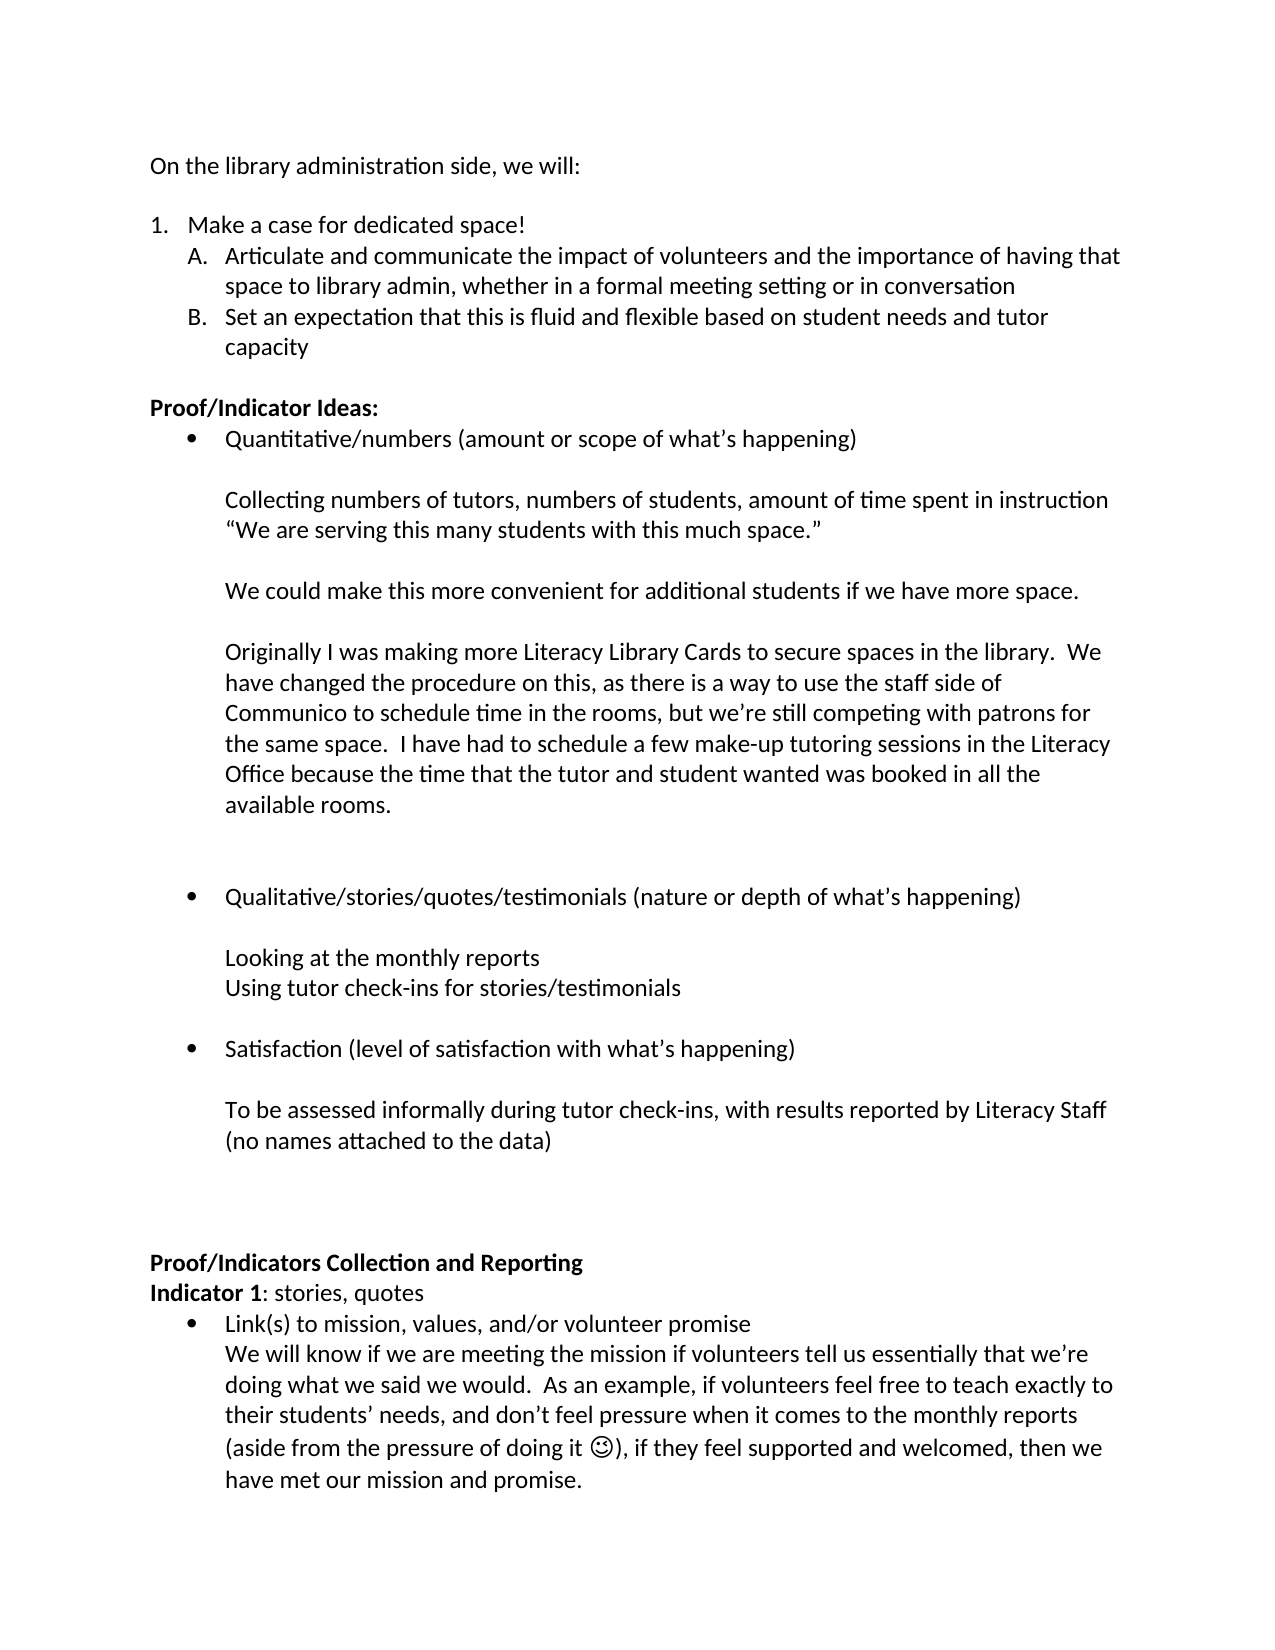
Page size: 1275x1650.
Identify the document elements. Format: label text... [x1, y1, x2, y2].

list Quantitative/numbers (amount or scope of what’s happening) [187, 423, 1125, 453]
text Proof/Indicators Collection and Reporting [150, 1247, 1125, 1277]
list Satisfaction (level of satisfaction with what’s happening) [187, 1033, 1125, 1064]
list Articulate and communicate the impact of volunteers and the importance of having that space to library admin, whether in a formal meeting setting or in conversation [187, 240, 1125, 301]
list To be assessed informally during tutor check-ins, with results reported by Literacy Staff (no names attached to the data) [225, 1094, 1125, 1155]
list Using tutor check-ins for stories/testimonials [225, 972, 1125, 1003]
list Set an expectation that this is fluid and flexible based on student needs and tutor capacity [187, 301, 1125, 362]
list Looking at the monthly reports [225, 942, 1125, 972]
text On the library administration side, we will: [150, 150, 1125, 181]
list Link(s) to mission, values, and/or volunteer promise [187, 1308, 1125, 1338]
text Proof/Indicator Ideas: [150, 392, 1125, 423]
list Make a case for dedicated space! [150, 209, 1125, 240]
list We could make this more convenient for additional students if we have more space. [225, 576, 1125, 606]
list Originally I was making more Literacy Library Cards to secure spaces in the library. We have changed the procedure on this, as there is a way to use the staff side of Communico to schedule time in the rooms, but we’re still competing with patrons for the same space. I have had to schedule a few make-up tutoring sessions in the Literacy Office because the time that the tutor and student wanted was booked in all the available rooms. [225, 637, 1125, 820]
list Collecting numbers of tutors, numbers of students, amount of time spent in instruction [225, 484, 1125, 514]
text Indicator 1: stories, quotes [150, 1277, 1125, 1308]
list Qualitative/stories/quotes/testimonials (nature or depth of what’s happening) [187, 881, 1125, 911]
list “We are serving this many students with this much space.” [225, 514, 1125, 545]
text We will know if we are meeting the mission if volunteers tell us essentially that we’re doing what we said we would. As an example, if volunteers feel free to teach exactly to their students’ needs, and don’t feel pressure when it comes to the monthly reports (aside from the pressure of doing it ), if they feel supported and welcomed, then we have met our mission and promise. [225, 1338, 1125, 1495]
